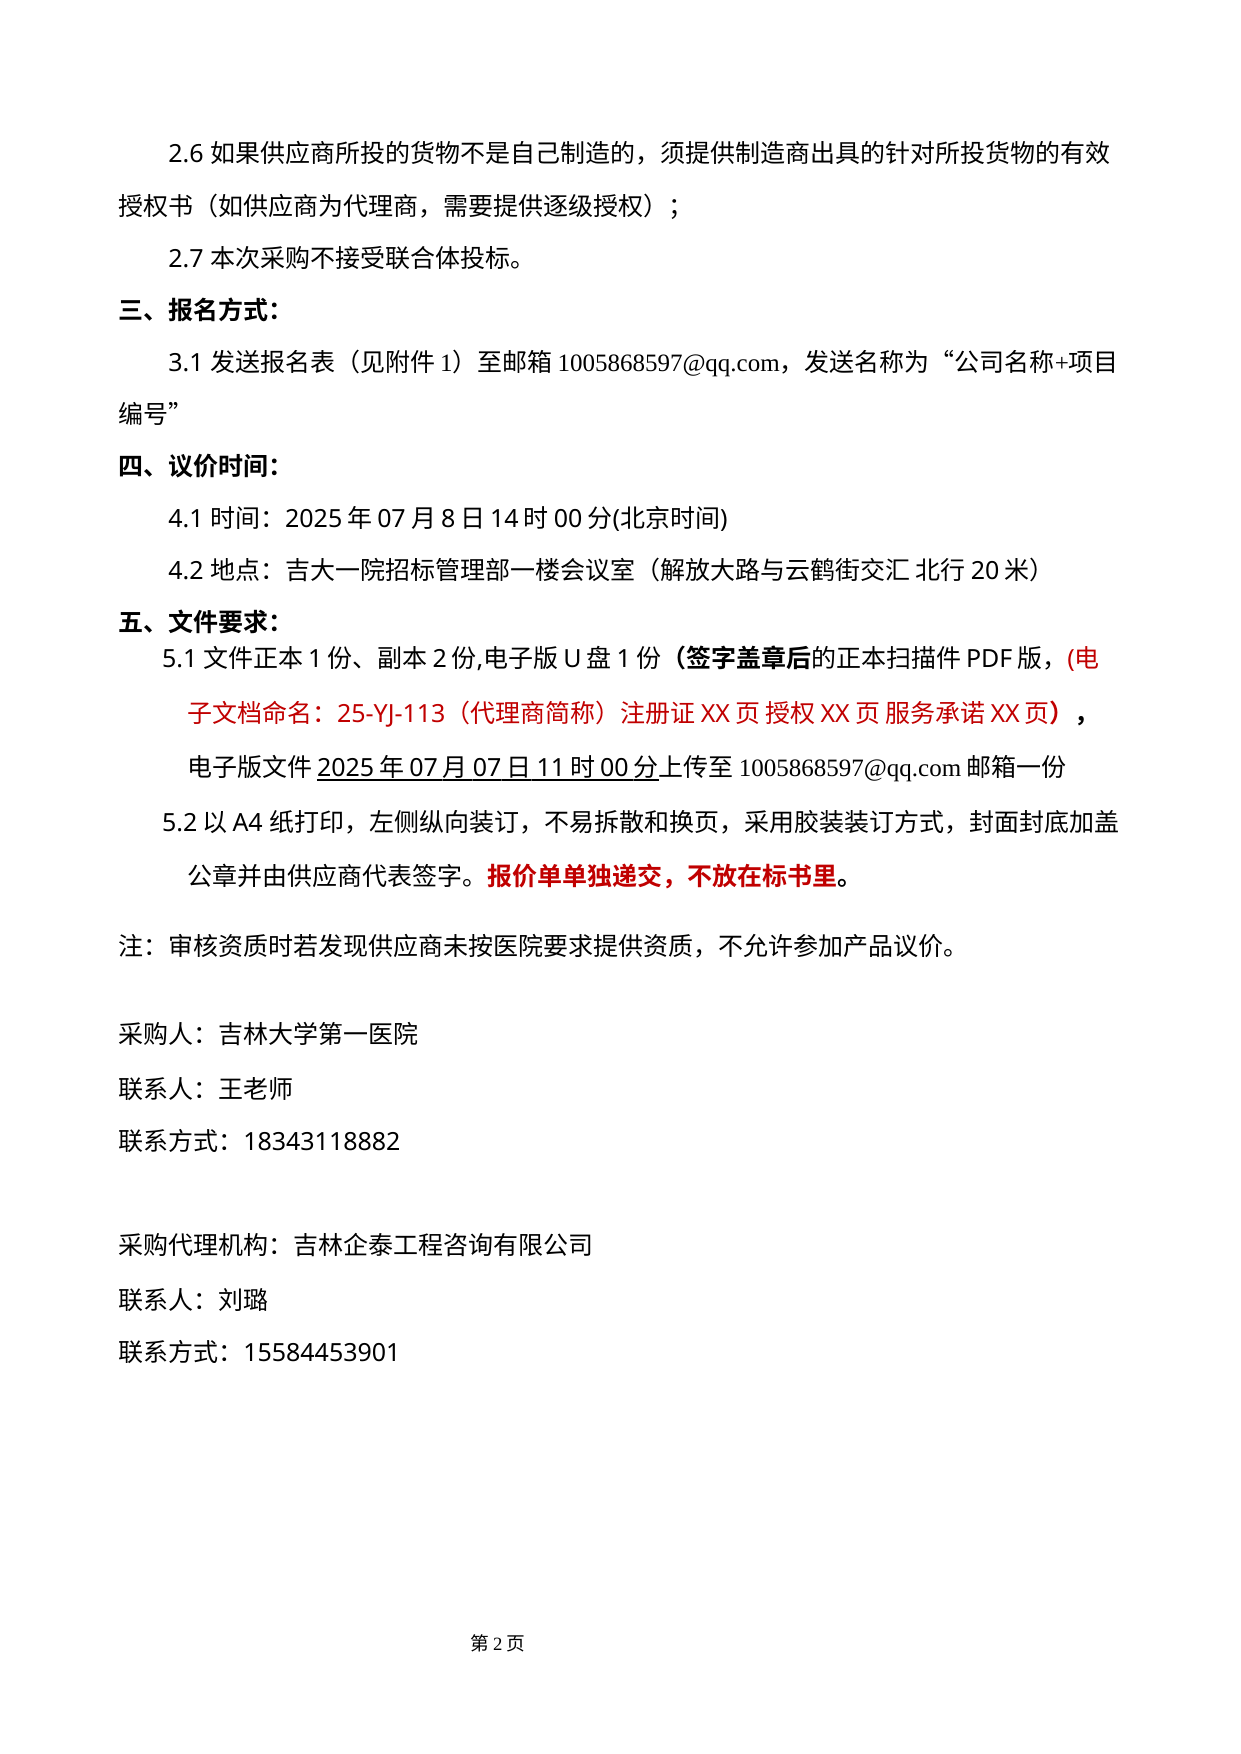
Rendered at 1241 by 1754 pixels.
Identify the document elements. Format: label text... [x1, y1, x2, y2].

text 4.2 地点：吉大一院招标管理部一楼会议室（解放大路与云鹤街交汇 北行20米） [118, 535, 1122, 587]
list 注：审核资质时若发现供应商未按医院要求提供资质，不允许参加产品议价。 [118, 911, 1122, 963]
text 4.1 时间：2025年07月8日14时00分(北京时间) [118, 483, 1122, 535]
list 文件要求： [118, 587, 1122, 639]
list 5.2以A4 纸打印，左侧纵向装订，不易拆散和换页，采用胶装装订方式，封面封底加盖公章并由供应商代表签字。报价单单独递交，不放在标书里。 [162, 802, 1122, 893]
text 2.7 本次采购不接受联合体投标。 [118, 222, 1122, 274]
list 四、议价时间： [118, 431, 1122, 483]
list 联系方式：15584453901 [118, 1334, 1122, 1369]
list 采购代理机构：吉林企泰工程咨询有限公司 [118, 1226, 1122, 1262]
text 3.1 发送报名表（见附件1）至邮箱1005868597@qq.com，发送名称为“公司名称+项目编号” [118, 326, 1122, 431]
subtitle 三、报名方式： [118, 274, 1122, 326]
list 5.1 文件正本1份、副本2份,电子版U盘1份（签字盖章后的正本扫描件PDF版，(电子文档命名：25-YJ-113（代理商简称）注册证XX页 授权XX页 服务承诺XX页），电子版文件2025年07月07日11时00分上传至1005868597@qq.com邮箱一份 [162, 639, 1122, 784]
list 联系方式：18343118882 [118, 1124, 1122, 1158]
list 采购人：吉林大学第一医院 [118, 1015, 1122, 1051]
text 2.6 如果供应商所投的货物不是自己制造的，须提供制造商出具的针对所投货物的有效授权书（如供应商为代理商，需要提供逐级授权）； [118, 118, 1122, 222]
list 联系人：刘璐 [118, 1280, 1122, 1316]
list 联系人：王老师 [118, 1069, 1122, 1106]
